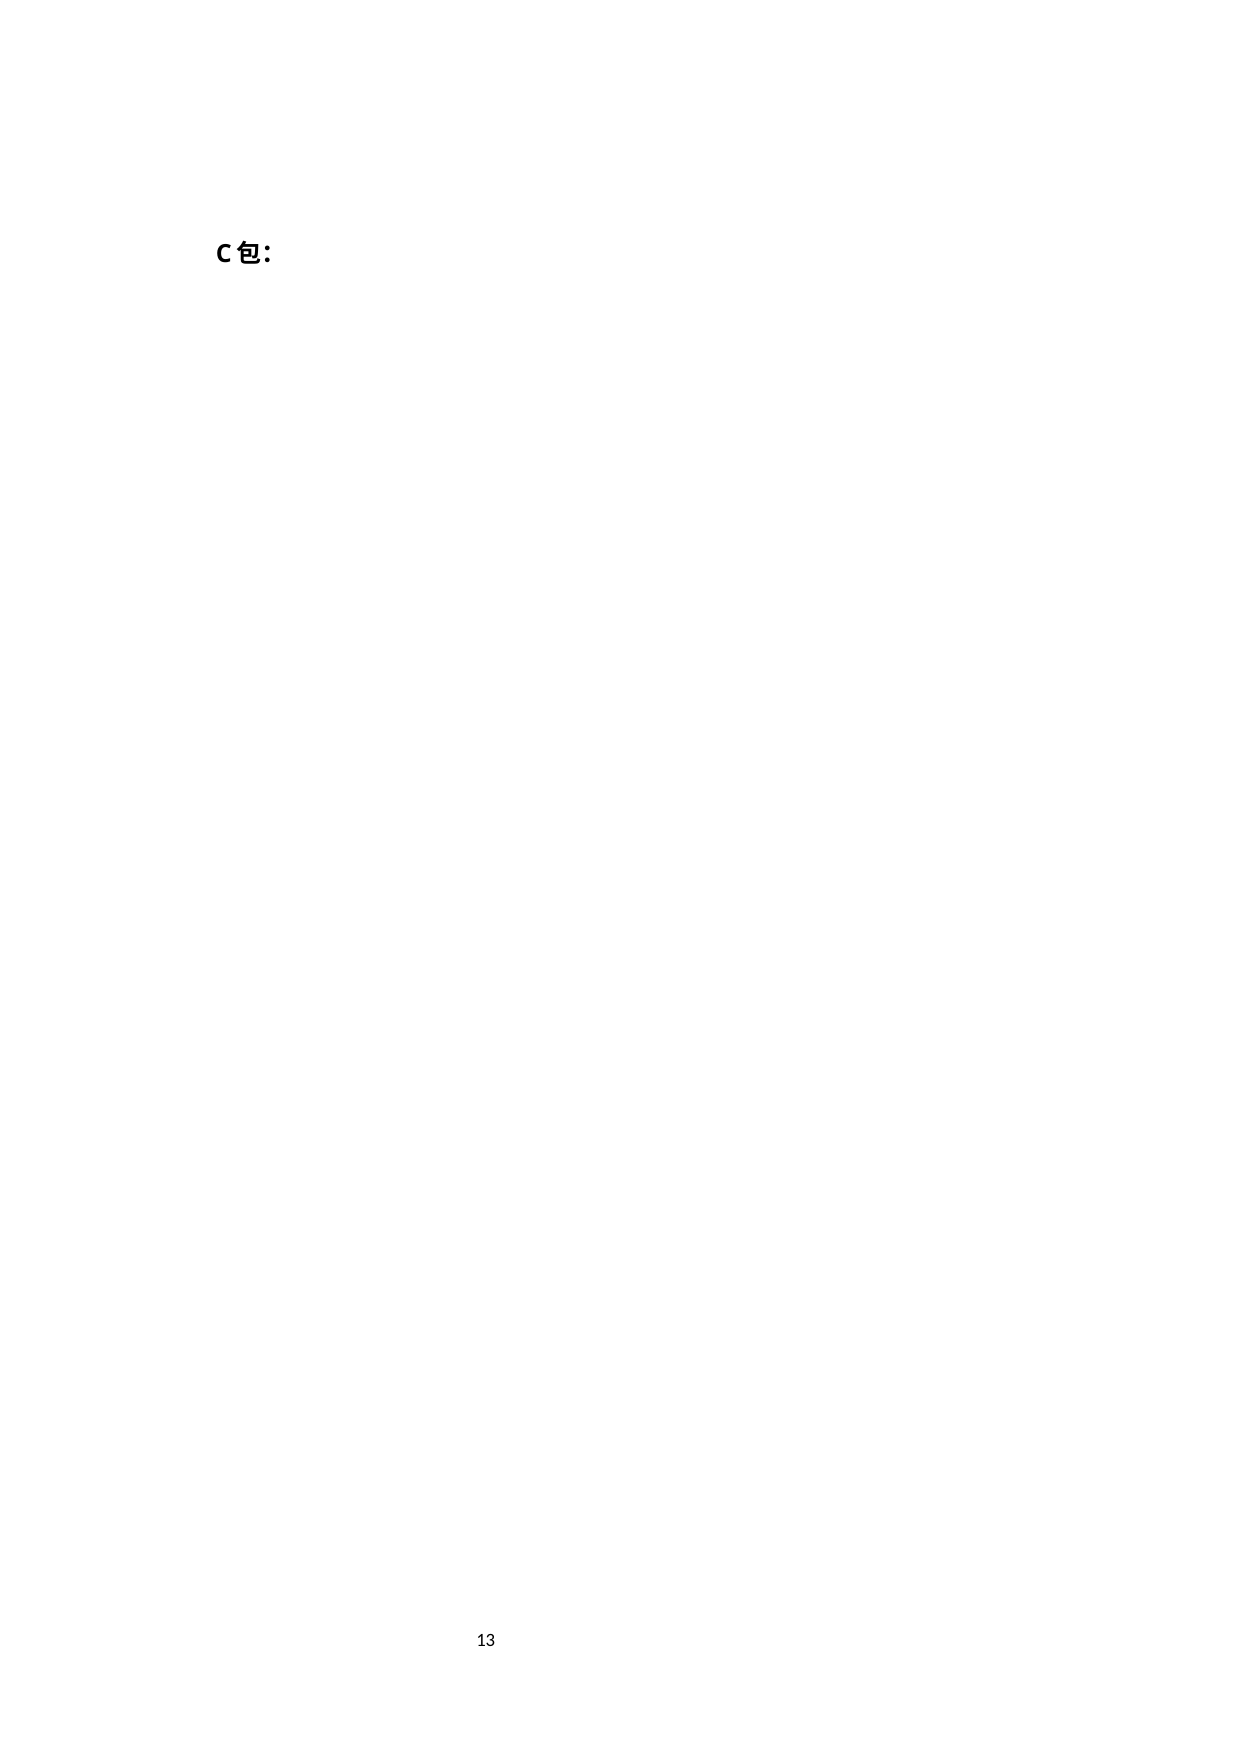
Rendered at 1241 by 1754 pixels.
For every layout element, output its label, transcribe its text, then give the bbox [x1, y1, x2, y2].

text C包： [165, 219, 1087, 284]
